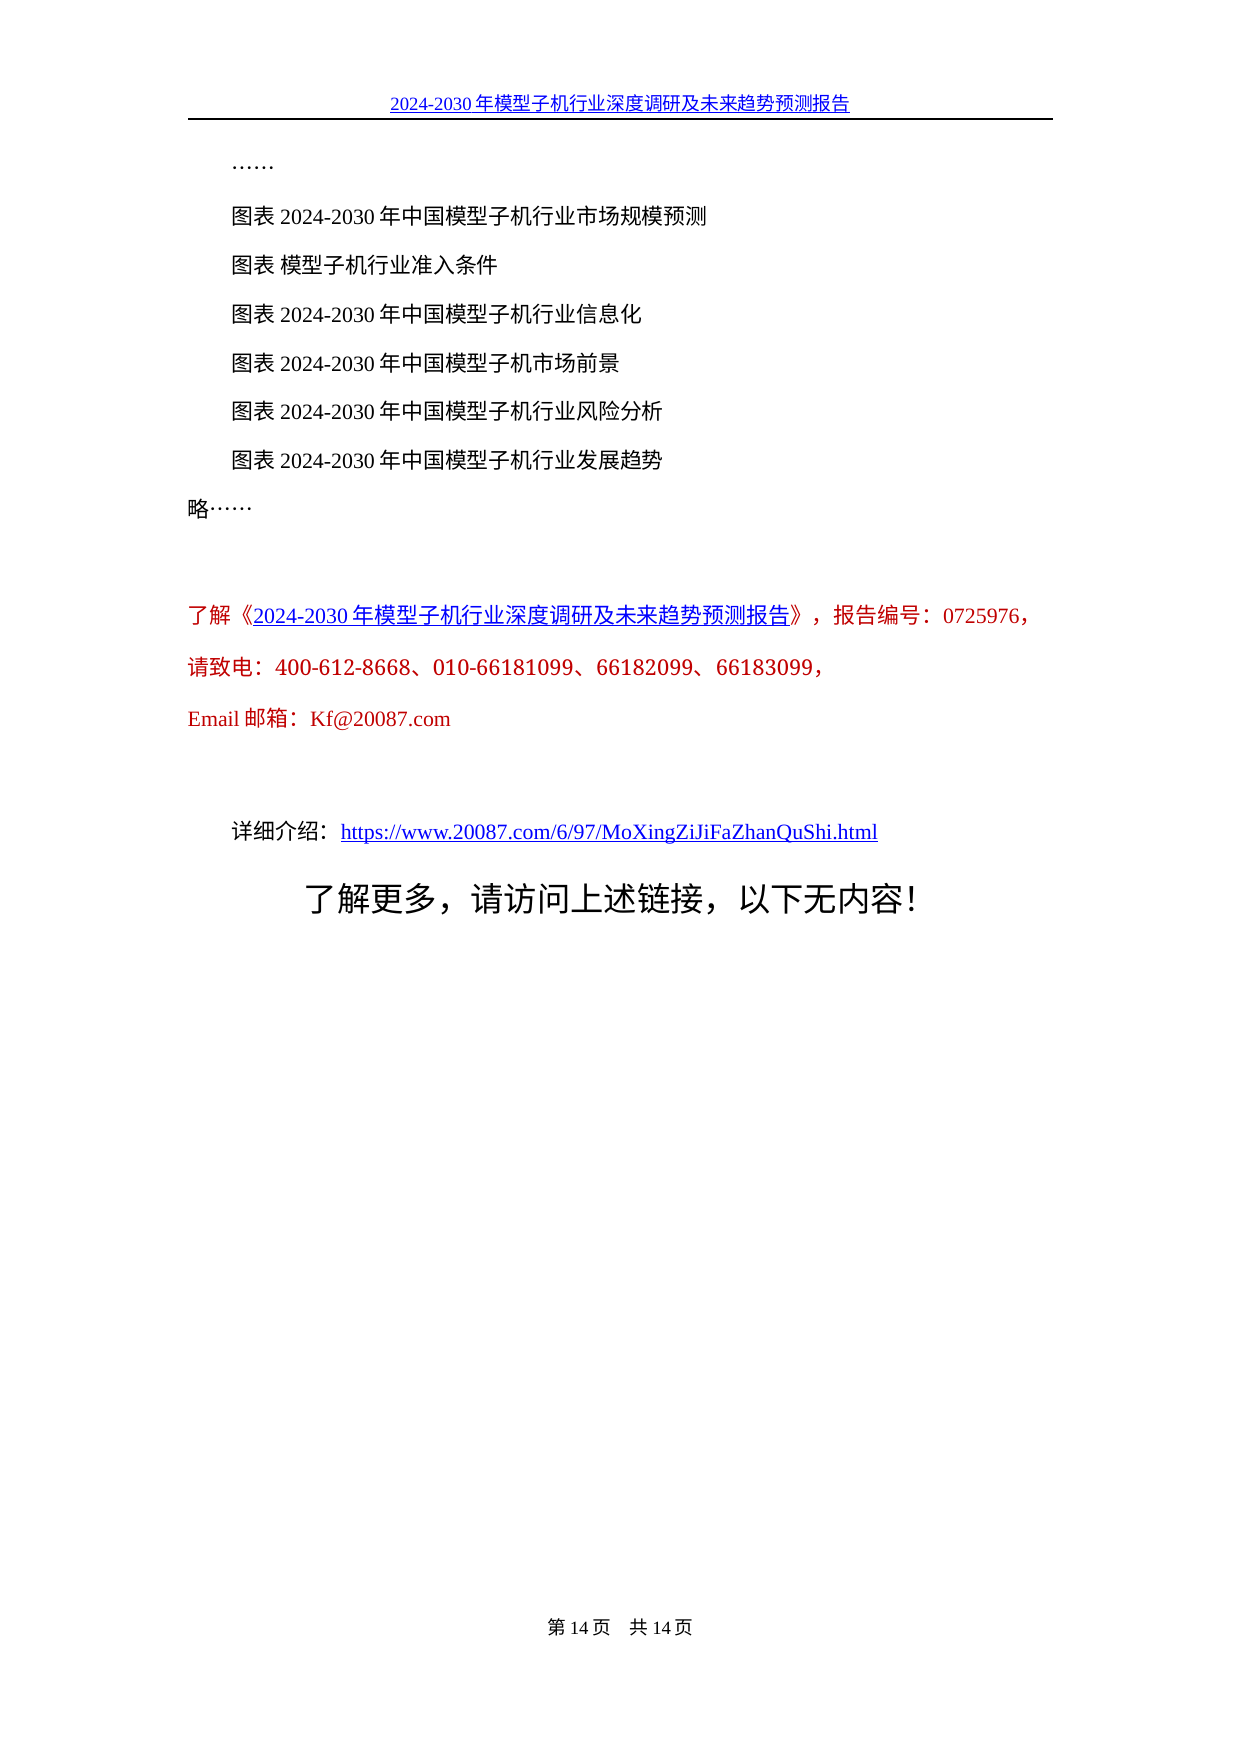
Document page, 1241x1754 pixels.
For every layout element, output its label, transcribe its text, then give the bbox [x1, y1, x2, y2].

text 了解《2024-2030年模型子机行业深度调研及未来趋势预测报告》，报告编号：0725976， [187, 598, 1053, 630]
text Email邮箱：Kf@20087.com [187, 701, 1053, 733]
title 了解更多，请访问上述链接，以下无内容！ [187, 864, 1053, 929]
text 请致电：400-612-8668、010-66181099、66182099、66183099， [187, 649, 1053, 682]
text 详细介绍：https://www.20087.com/6/97/MoXingZiJiFaZhanQuShi.html [187, 814, 1053, 846]
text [187, 150, 1053, 524]
